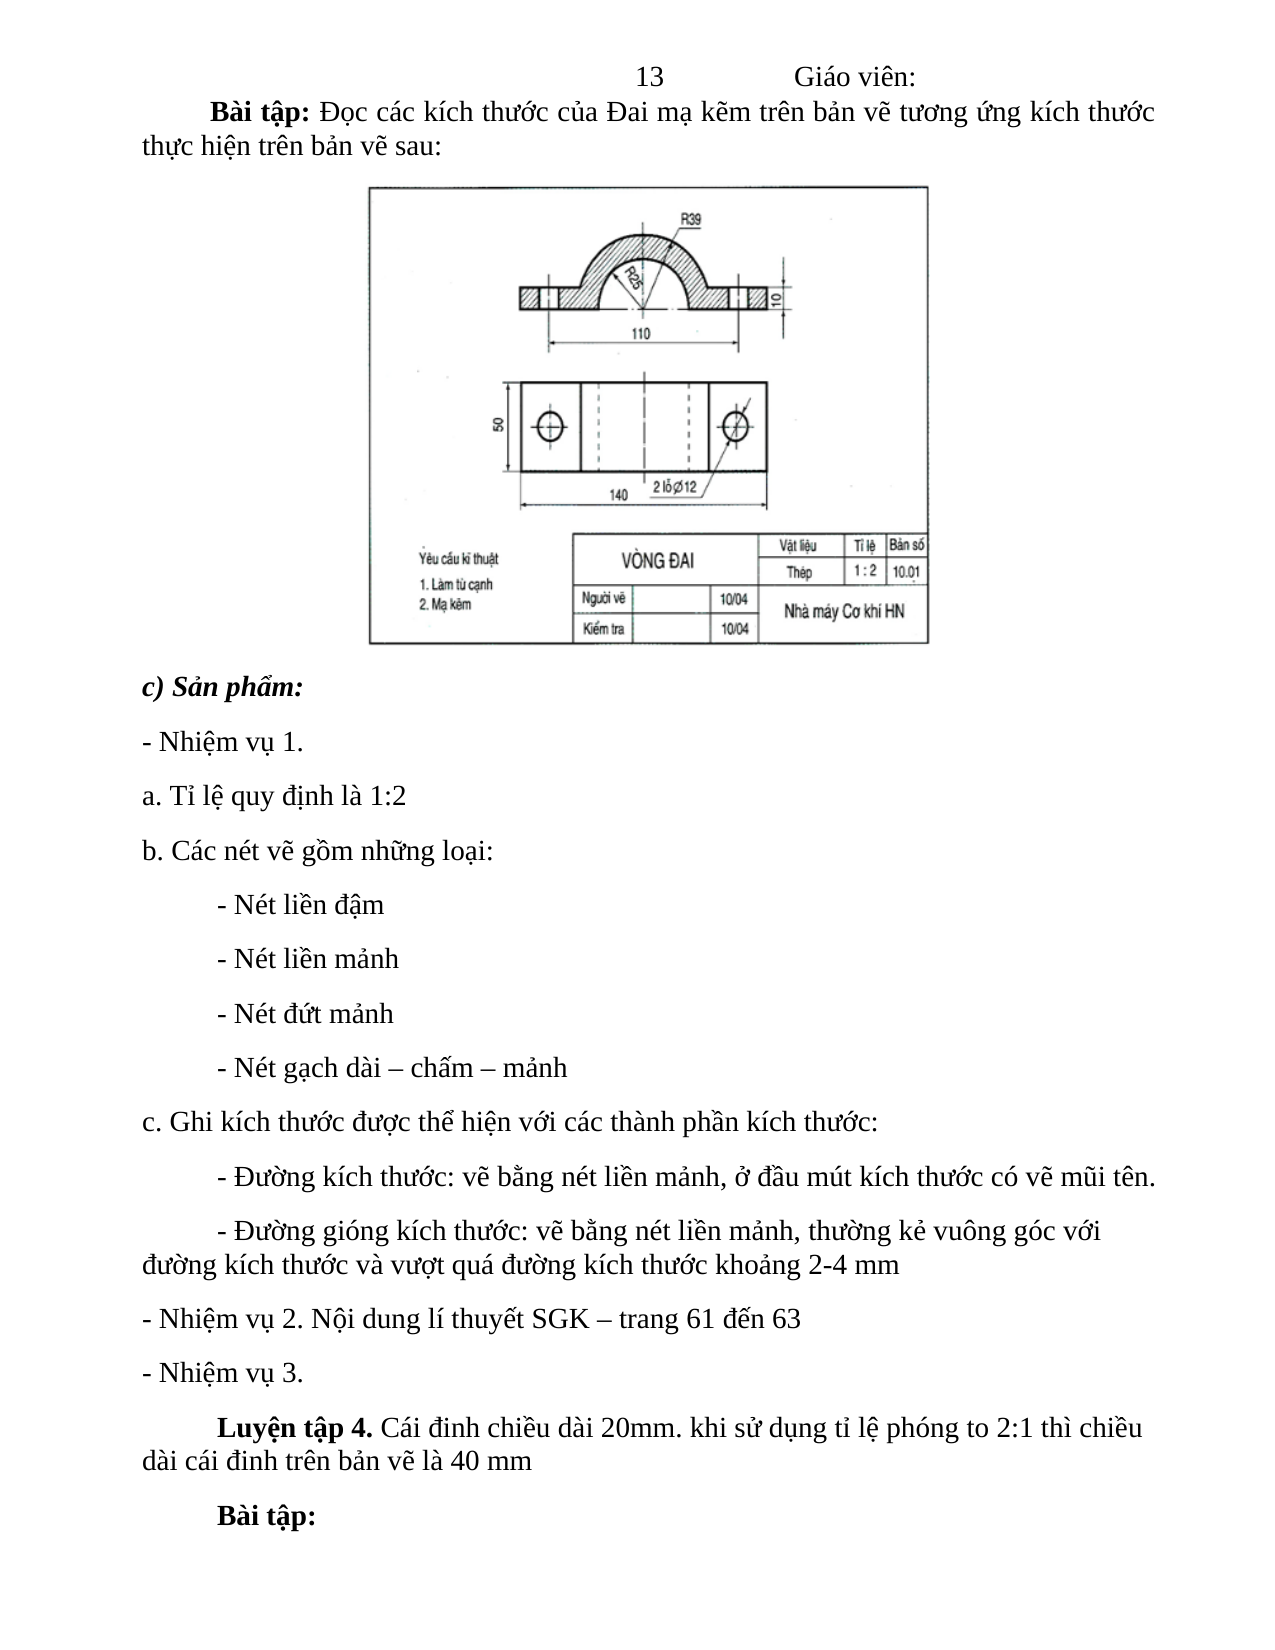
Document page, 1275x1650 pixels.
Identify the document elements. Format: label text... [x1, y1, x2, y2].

text Luyện tập 4. Cái đinh chiều dài 20mm. khi sử dụng tỉ lệ phóng to 2:1 thì chiều dài cái đinh trên bản vẽ là 40 mm [142, 1410, 1157, 1477]
text a. Tỉ lệ quy định là 1:2 [142, 778, 1157, 812]
text - Đường gióng kích thước: vẽ bằng nét liền mảnh, thường kẻ vuông góc với đường kích thước và vượt quá đường kích thước khoảng 2-4 mm [142, 1213, 1157, 1280]
text Bài tập: [142, 1498, 1157, 1531]
text c. Ghi kích thước được thể hiện với các thành phần kích thước: [142, 1104, 1157, 1138]
text c) Sản phẩm: [142, 669, 1157, 703]
text - Nét gạch dài – chấm – mảnh [142, 1050, 1157, 1084]
text - Nét liền đậm [142, 887, 1157, 921]
text b. Các nét vẽ gồm những loại: [142, 833, 1157, 866]
text - Nhiệm vụ 3. [142, 1356, 1157, 1389]
picture [364, 182, 935, 649]
text - Nhiệm vụ 2. Nội dung lí thuyết SGK – trang 61 đến 63 [142, 1301, 1157, 1335]
text - Nét liền mảnh [142, 941, 1157, 975]
text - Nét đứt mảnh [142, 996, 1157, 1029]
text - Nhiệm vụ 1. [142, 724, 1157, 757]
text - Đường kích thước: vẽ bằng nét liền mảnh, ở đầu mút kích thước có vẽ mũi tên. [142, 1159, 1157, 1192]
text Bài tập: Đọc các kích thước của Đai mạ kẽm trên bản vẽ tương ứng kích thước thực hiện trên bản vẽ sau: [142, 94, 1157, 162]
